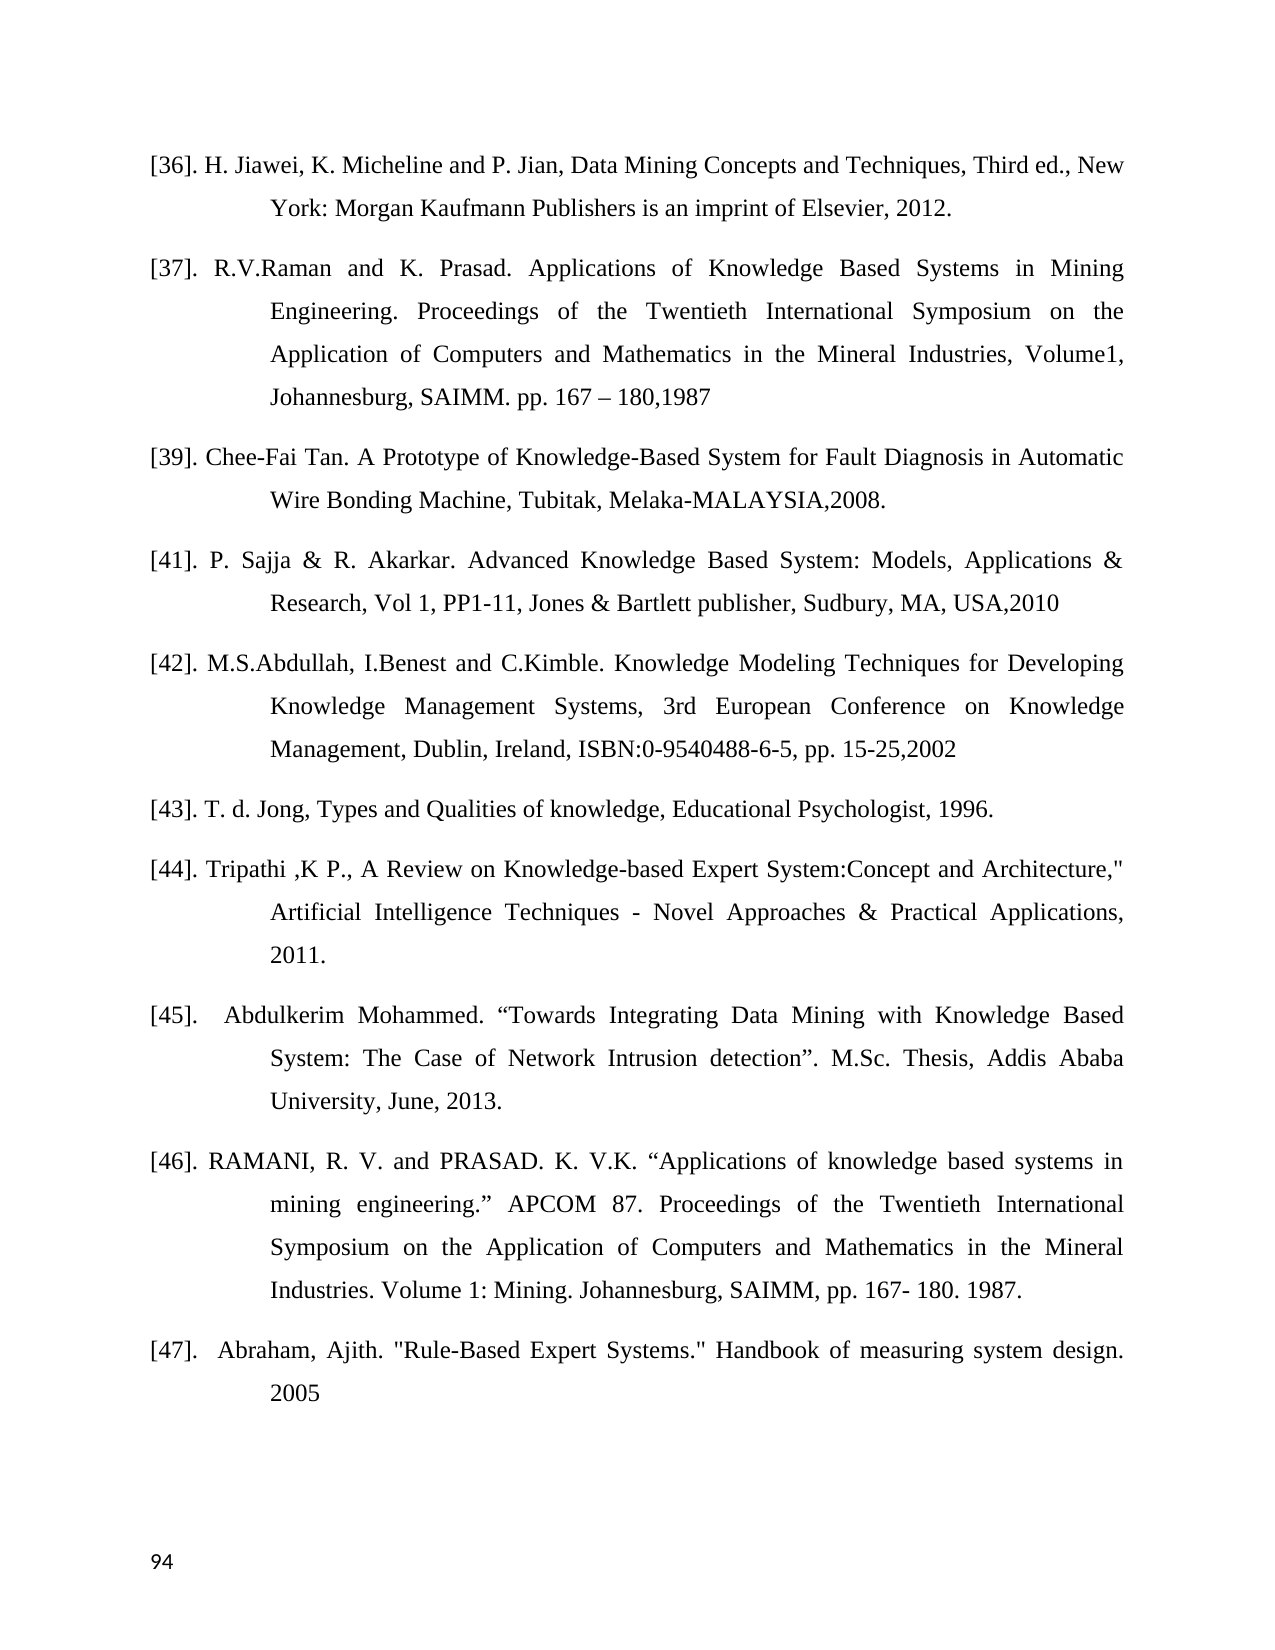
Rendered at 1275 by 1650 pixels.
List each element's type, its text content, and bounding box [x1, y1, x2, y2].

text [47]. Abraham, Ajith. "Rule‐Based Expert Systems." Handbook of measuring system design. 2005 [150, 1335, 1125, 1407]
text [41]. P. Sajja & R. Akarkar. Advanced Knowledge Based System: Models, Applications & Research, Vol 1, PP1-11, Jones & Bartlett publisher, Sudbury, MA, USA,2010 [150, 545, 1125, 617]
text [42]. M.S.Abdullah, I.Benest and C.Kimble. Knowledge Modeling Techniques for Developing Knowledge Management Systems, 3rd European Conference on Knowledge Management, Dublin, Ireland, ISBN:0-9540488-6-5, pp. 15-25,2002 [150, 648, 1125, 763]
text [46]. RAMANI, R. V. and PRASAD. K. V.K. “Applications of knowledge based systems in mining engineering.” APCOM 87. Proceedings of the Twentieth International Symposium on the Application of Computers and Mathematics in the Mineral Industries. Volume 1: Mining. Johannesburg, SAIMM, pp. 167- 180. 1987. [150, 1146, 1125, 1304]
text [44]. Tripathi ,K P., A Review on Knowledge-based Expert System:Concept and Architecture," Artificial Intelligence Techniques - Novel Approaches & Practical Applications, 2011. [150, 854, 1125, 969]
text [45]. Abdulkerim Mohammed. “Towards Integrating Data Mining with Knowledge Based System: The Case of Network Intrusion detection”. M.Sc. Thesis, Addis Ababa University, June, 2013. [150, 1000, 1125, 1115]
text [37]. R.V.Raman and K. Prasad. Applications of Knowledge Based Systems in Mining Engineering. Proceedings of the Twentieth International Symposium on the Application of Computers and Mathematics in the Mineral Industries, Volume1, Johannesburg, SAIMM. pp. 167 – 180,1987 [150, 253, 1125, 411]
text [36]. H. Jiawei, K. Micheline and P. Jian, Data Mining Concepts and Techniques, Third ed., New York: Morgan Kaufmann Publishers is an imprint of Elsevier, 2012. [150, 150, 1125, 222]
text [43]. T. d. Jong, Types and Qualities of knowledge, Educational Psychologist, 1996. [150, 794, 1125, 823]
text [39]. Chee-Fai Tan. A Prototype of Knowledge-Based System for Fault Diagnosis in Automatic Wire Bonding Machine, Tubitak, Melaka-MALAYSIA,2008. [150, 442, 1125, 514]
